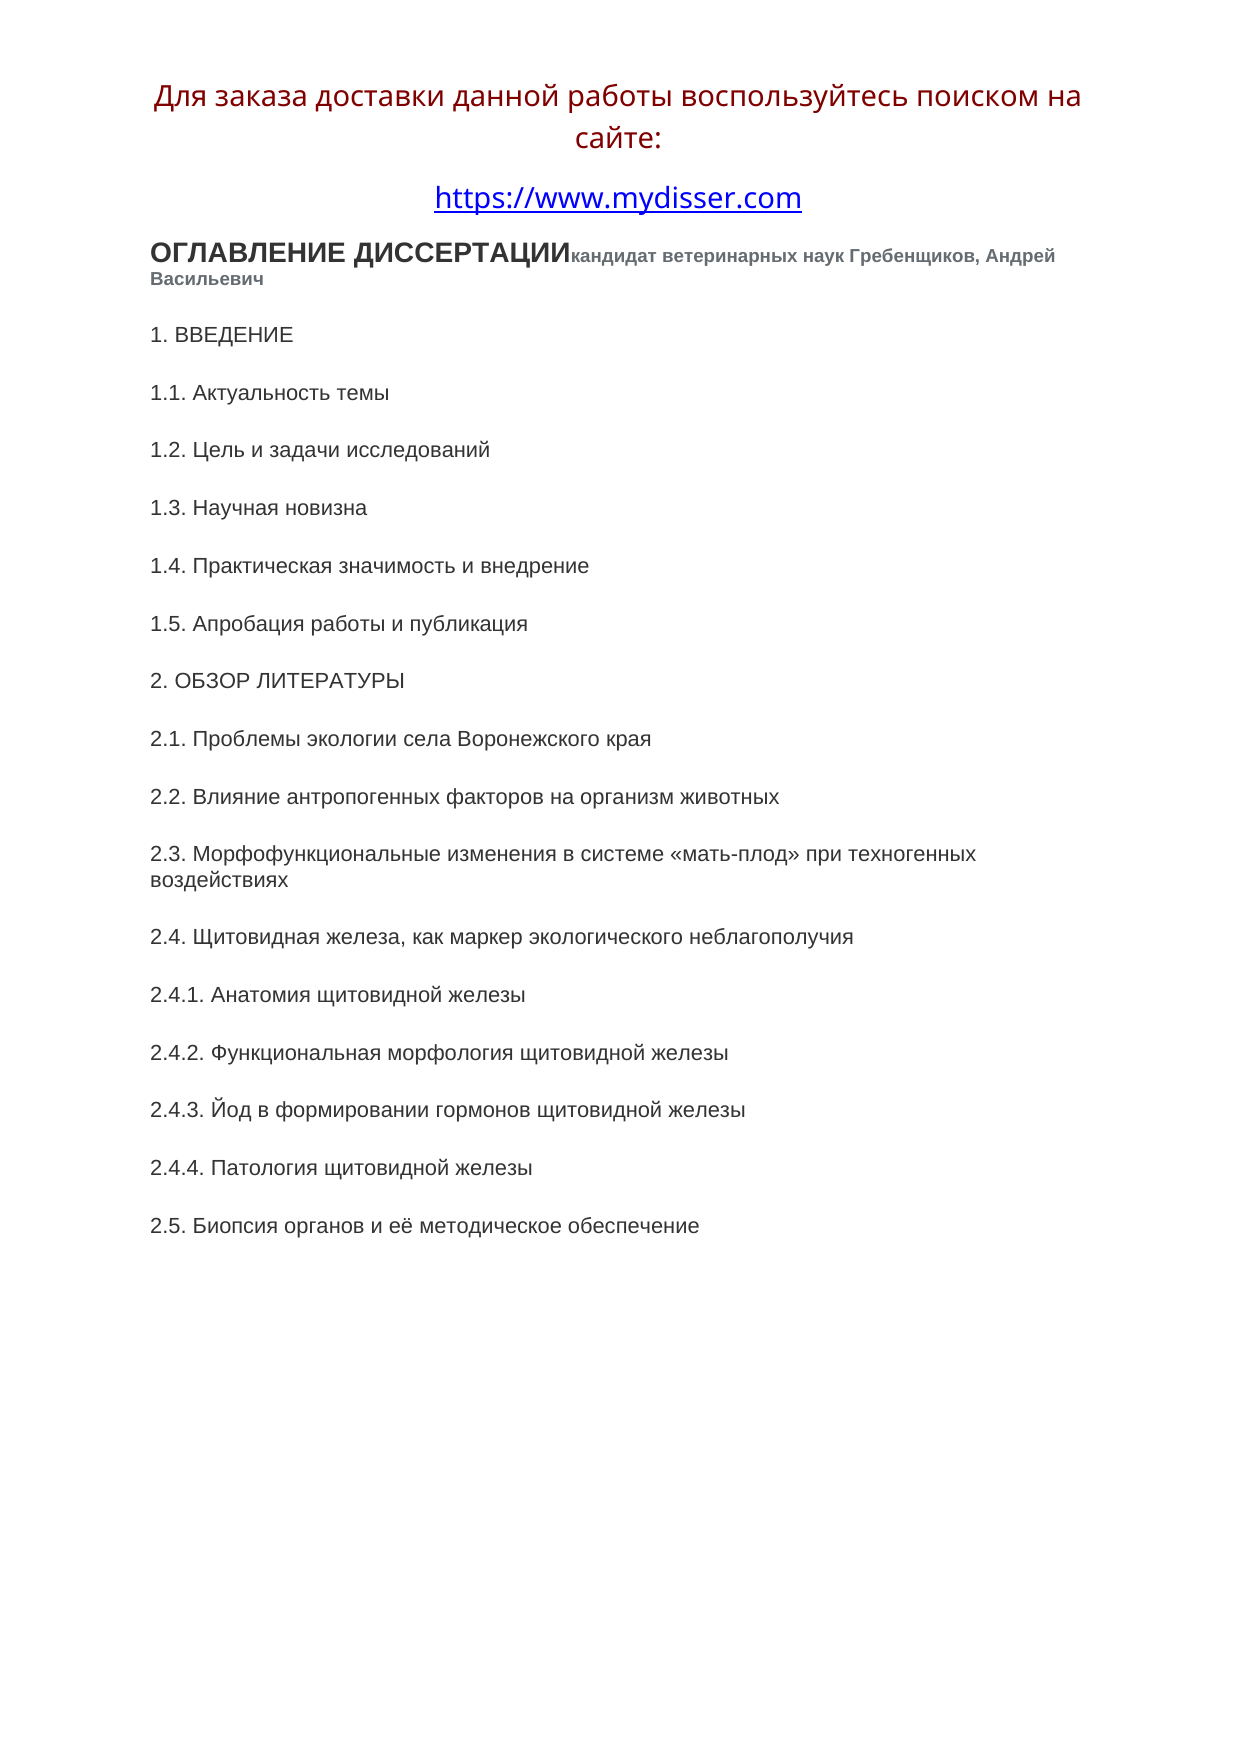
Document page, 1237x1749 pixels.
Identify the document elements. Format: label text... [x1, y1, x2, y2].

text 1.4. Практическая значимость и внедрение [150, 553, 1086, 578]
text 2.3. Морфофункциональные изменения в системе «мать-плод» при техногенных воздействиях [150, 841, 1086, 892]
text 2.4.3. Йод в формировании гормонов щитовидной железы [150, 1097, 1086, 1123]
text 1.2. Цель и задачи исследований [150, 437, 1086, 463]
text 2.2. Влияние антропогенных факторов на организм животных [150, 784, 1086, 809]
text 2.4.4. Патология щитовидной железы [150, 1155, 1086, 1180]
text 2.5. Биопсия органов и её методическое обеспечение [150, 1213, 1086, 1238]
text 2.4. Щитовидная железа, как маркер экологического неблагополучия [150, 924, 1086, 949]
text 2.4.2. Функциональная морфология щитовидной железы [150, 1040, 1086, 1065]
text 2.4.1. Анатомия щитовидной железы [150, 982, 1086, 1007]
text 2.1. Проблемы экологии села Воронежского края [150, 726, 1086, 751]
text 1.5. Апробация работы и публикация [150, 611, 1086, 636]
subtitle ОГЛАВЛЕНИЕ ДИССЕРТАЦИИкандидат ветеринарных наук Гребенщиков, Андрей Васильевич [150, 236, 1086, 289]
text 1.3. Научная новизна [150, 495, 1086, 520]
text 1.1. Актуальность темы [150, 380, 1086, 405]
text 1. ВВЕДЕНИЕ [150, 322, 1086, 347]
text 2. ОБЗОР ЛИТЕРАТУРЫ [150, 668, 1086, 693]
